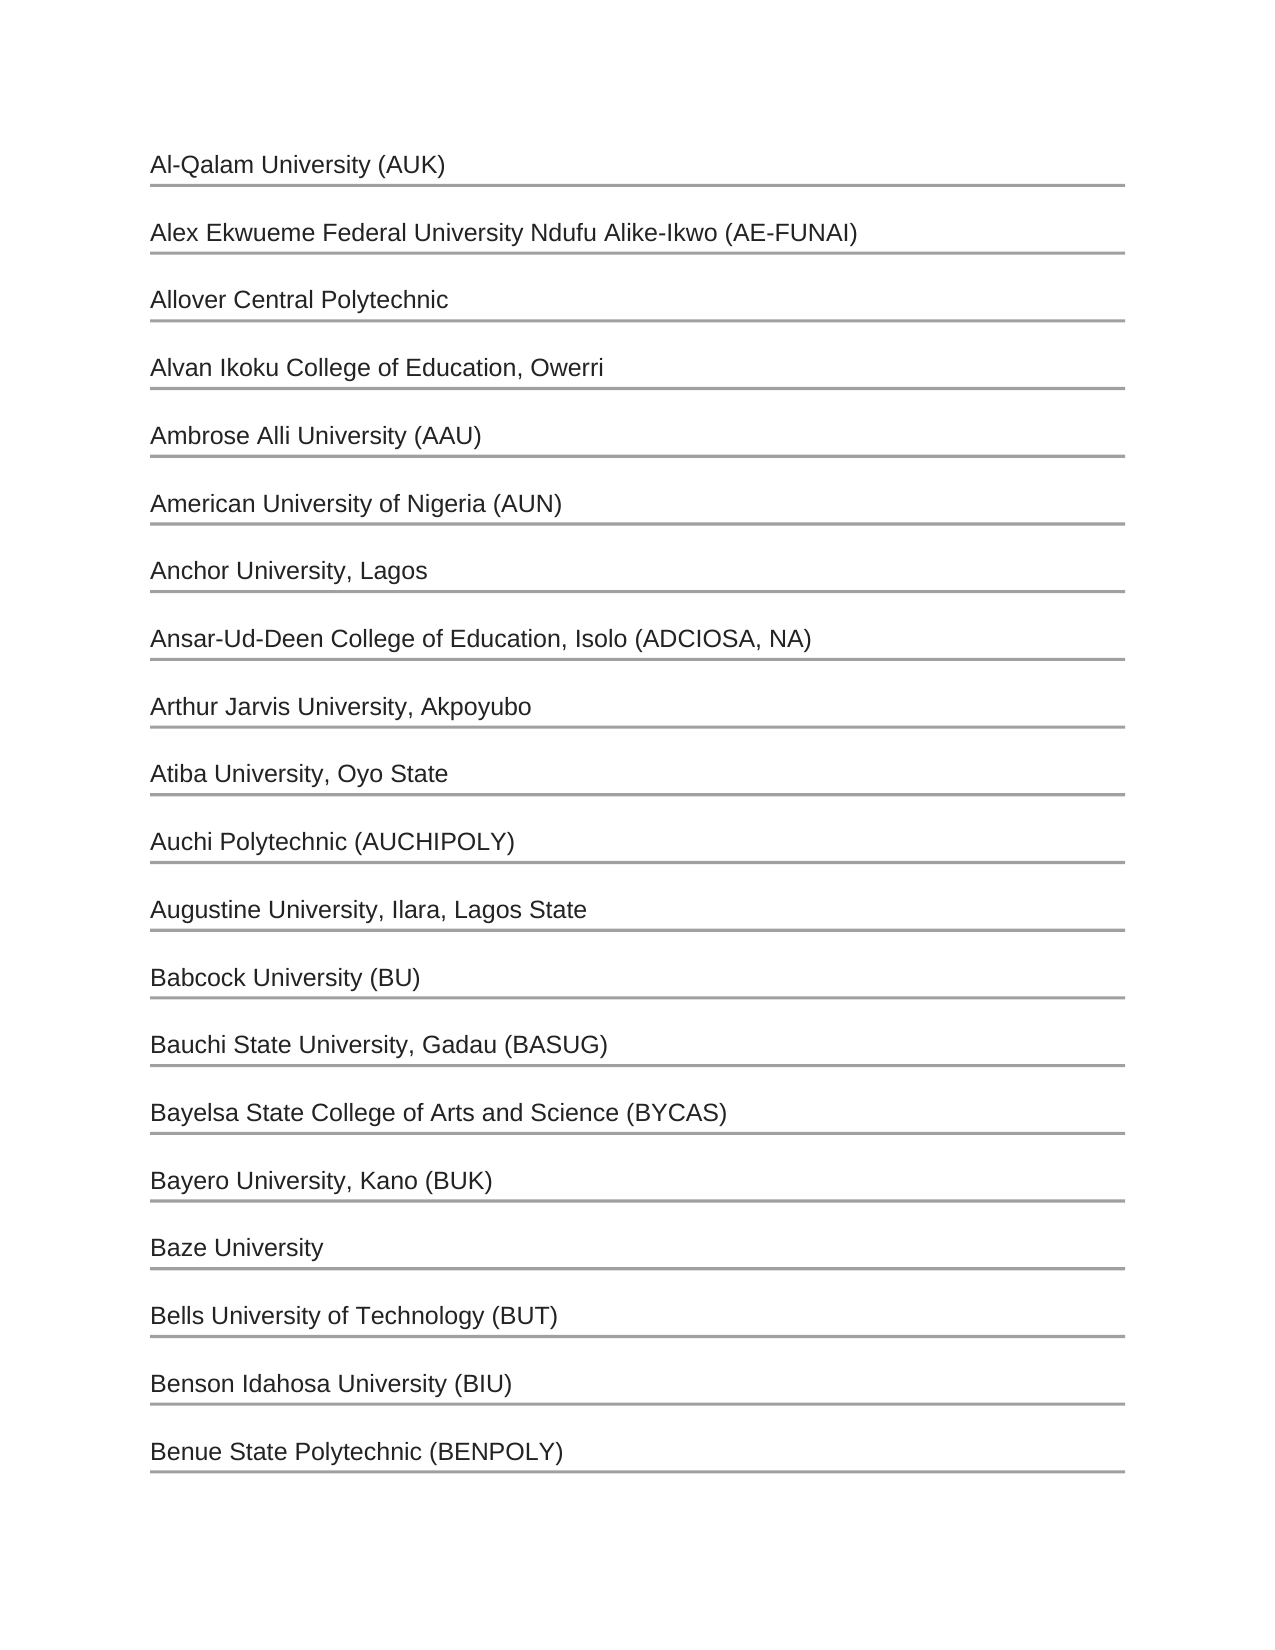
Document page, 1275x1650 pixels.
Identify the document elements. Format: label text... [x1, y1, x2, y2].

text Bayelsa State College of Arts and Science (BYCAS) [150, 1098, 1125, 1127]
text Benue State Polytechnic (BENPOLY) [150, 1436, 1125, 1465]
text Bayero University, Kano (BUK) [150, 1166, 1125, 1194]
text Anchor University, Lagos [150, 556, 1125, 585]
text Allover Central Polytechnic [150, 285, 1125, 314]
text Alvan Ikoku College of Education, Owerri [150, 353, 1125, 382]
text Atiba University, Oyo State [150, 759, 1125, 788]
text American University of Nigeria (AUN) [150, 488, 1125, 517]
text Ambrose Alli University (AAU) [150, 421, 1125, 449]
text Al-Qalam University (AUK) [150, 150, 1125, 179]
text Ansar-Ud-Deen College of Education, Isolo (ADCIOSA, NA) [150, 624, 1125, 653]
text Alex Ekwueme Federal University Ndufu Alike-Ikwo (AE-FUNAI) [150, 218, 1125, 246]
text Auchi Polytechnic (AUCHIPOLY) [150, 827, 1125, 856]
text Benson Idahosa University (BIU) [150, 1369, 1125, 1397]
text Augustine University, Ilara, Lagos State [150, 895, 1125, 923]
text Babcock University (BU) [150, 962, 1125, 991]
text Bauchi State University, Gadau (BASUG) [150, 1030, 1125, 1059]
text Bells University of Technology (BUT) [150, 1301, 1125, 1330]
text Baze University [150, 1233, 1125, 1262]
text Arthur Jarvis University, Akpoyubo [150, 692, 1125, 720]
